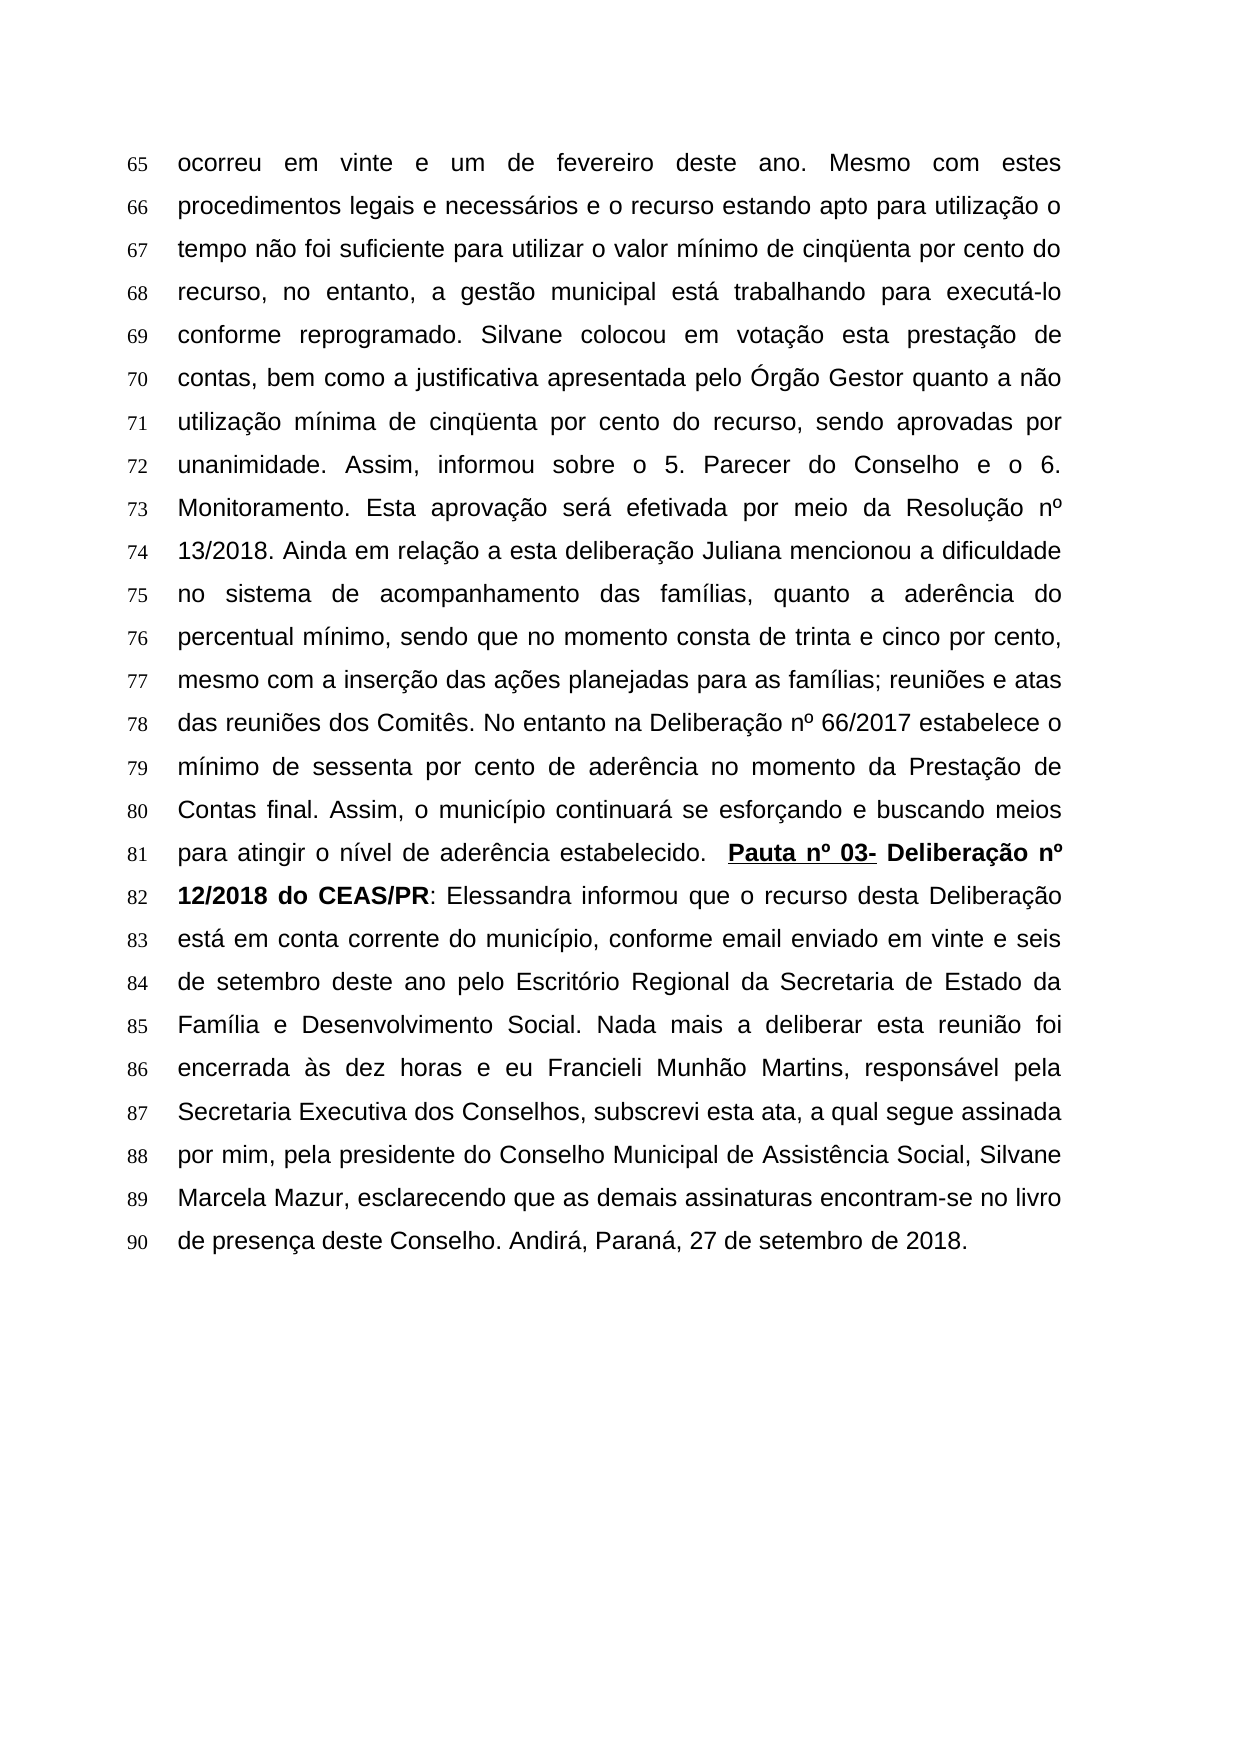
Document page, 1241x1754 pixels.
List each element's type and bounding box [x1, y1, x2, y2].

text [177, 148, 1063, 1254]
